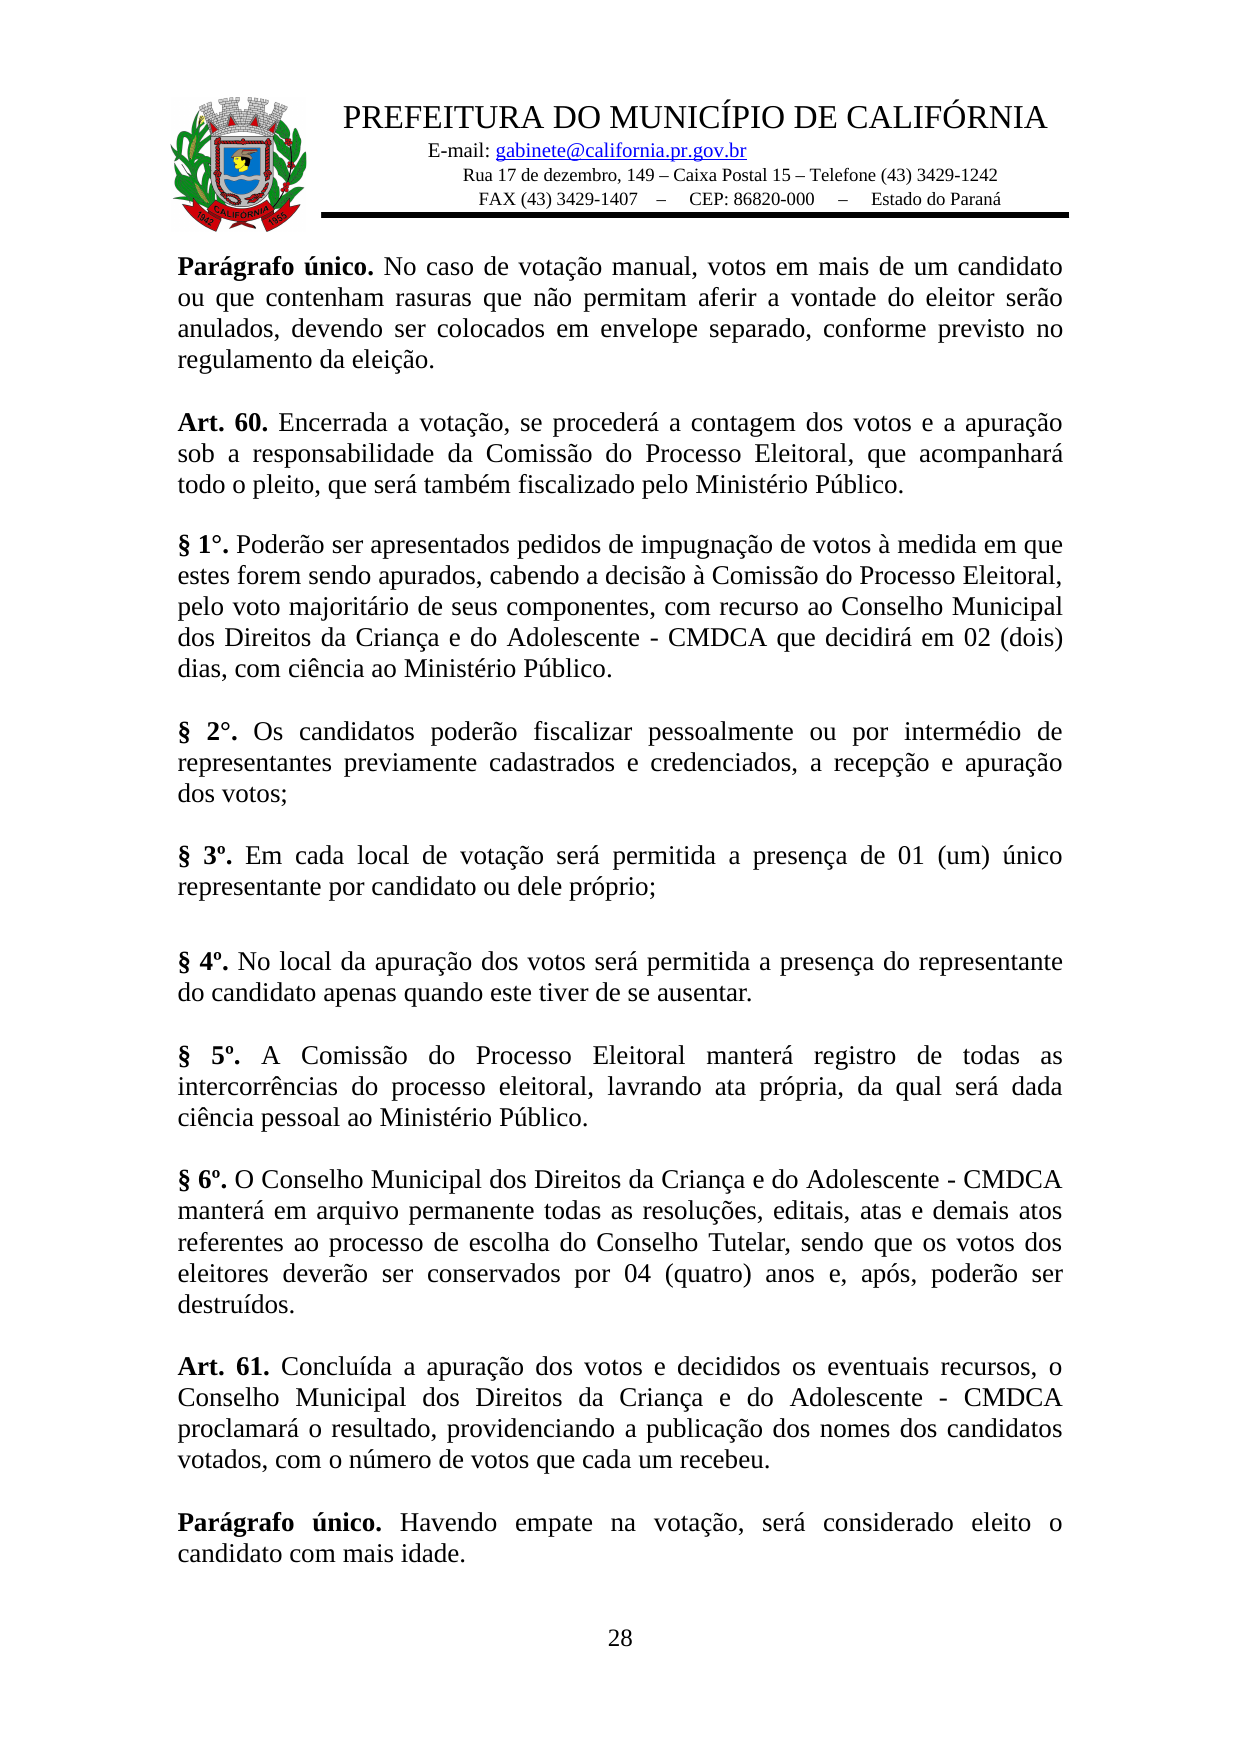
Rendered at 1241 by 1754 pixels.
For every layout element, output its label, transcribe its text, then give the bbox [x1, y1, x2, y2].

text § 5º. A Comissão do Processo Eleitoral manterá registro de todas as intercorrências do processo eleitoral, lavrando ata própria, da qual será dada ciência pessoal ao Ministério Público. [177, 1039, 1063, 1132]
text Parágrafo único. Havendo empate na votação, será considerado eleito o candidato com mais idade. [177, 1506, 1063, 1568]
picture [170, 97, 307, 232]
text Art. 61. Concluída a apuração dos votos e decididos os eventuais recursos, o Conselho Municipal dos Direitos da Criança e do Adolescente - CMDCA proclamará o resultado, providenciando a publicação dos nomes dos candidatos votados, com o número de votos que cada um recebeu. [177, 1350, 1063, 1475]
text § 2°. Os candidatos poderão fiscalizar pessoalmente ou por intermédio de representantes previamente cadastrados e credenciados, a recepção e apuração dos votos; [177, 715, 1063, 808]
text Parágrafo único. No caso de votação manual, votos em mais de um candidato ou que contenham rasuras que não permitam aferir a vontade do eleitor serão anulados, devendo ser colocados em envelope separado, conforme previsto no regulamento da eleição. [177, 250, 1063, 374]
text Art. 60. Encerrada a votação, se procederá a contagem dos votos e a apuração sob a responsabilidade da Comissão do Processo Eleitoral, que acompanhará todo o pleito, que será também fiscalizado pelo Ministério Público. [177, 406, 1063, 499]
text § 1°. Poderão ser apresentados pedidos de impugnação de votos à medida em que estes forem sendo apurados, cabendo a decisão à Comissão do Processo Eleitoral, pelo voto majoritário de seus componentes, com recurso ao Conselho Municipal dos Direitos da Criança e do Adolescente - CMDCA que decidirá em 02 (dois) dias, com ciência ao Ministério Público. [177, 528, 1063, 684]
text § 4º. No local da apuração dos votos será permitida a presença do representante do candidato apenas quando este tiver de se ausentar. [177, 945, 1063, 1008]
text § 6º. O Conselho Municipal dos Direitos da Criança e do Adolescente - CMDCA manterá em arquivo permanente todas as resoluções, editais, atas e demais atos referentes ao processo de escolha do Conselho Tutelar, sendo que os votos dos eleitores deverão ser conservados por 04 (quatro) anos e, após, poderão ser destruídos. [177, 1163, 1063, 1319]
text § 3º. Em cada local de votação será permitida a presença de 01 (um) único representante por candidato ou dele próprio; [177, 839, 1063, 902]
